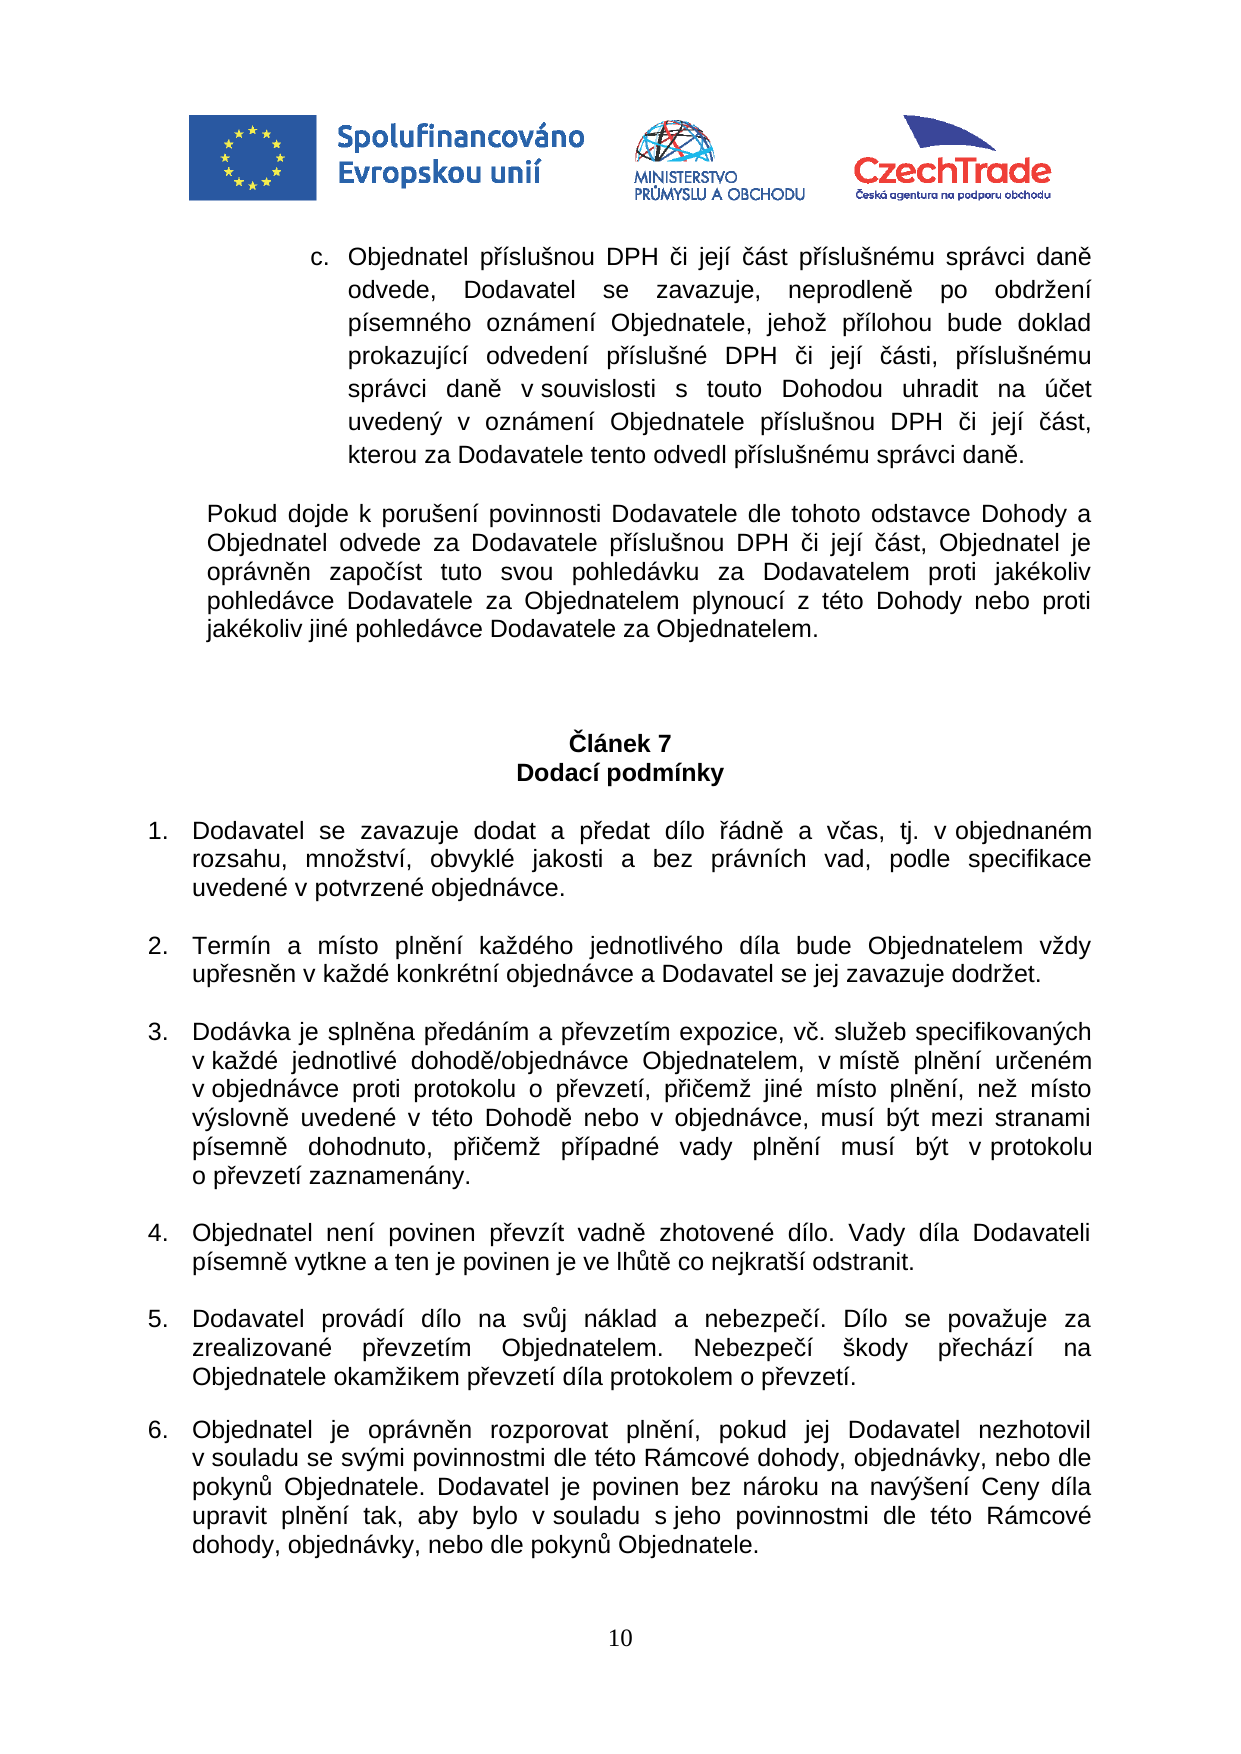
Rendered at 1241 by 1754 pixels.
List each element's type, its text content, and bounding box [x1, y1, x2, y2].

list Dodavatel se zavazuje dodat a předat dílo řádně a včas, tj. v objednaném rozsahu, množství, obvyklé jakosti a bez právních vad, podle specifikace uvedené v potvrzené objednávce. [148, 816, 1093, 902]
text Článek 7 [148, 729, 1093, 758]
list Termín a místo plnění každého jednotlivého díla bude Objednatelem vždy upřesněn v každé konkrétní objednávce a Dodavatel se jej zavazuje dodržet. [148, 931, 1093, 988]
list Dodávka je splněna předáním a převzetím expozice, vč. služeb specifikovaných v každé jednotlivé dohodě/objednávce Objednatelem, v místě plnění určeném v objednávce proti protokolu o převzetí, přičemž jiné místo plnění, než místo výslovně uvedené v této Dohodě nebo v objednávce, musí být mezi stranami písemně dohodnuto, přičemž případné vady plnění musí být v protokolu o převzetí zaznamenány. [148, 1017, 1093, 1189]
list Pokud dojde k porušení povinnosti Dodavatele dle tohoto odstavce Dohody a Objednatel odvede za Dodavatele příslušnou DPH či její část, Objednatel je oprávněn započíst tuto svou pohledávku za Dodavatelem proti jakékoliv pohledávce Dodavatele za Objednatelem plynoucí z této Dohody nebo proti jakékoliv jiné pohledávce Dodavatele za Objednatelem. [207, 499, 1093, 643]
list Dodavatel provádí dílo na svůj náklad a nebezpečí. Dílo se považuje za zrealizované převzetím Objednatelem. Nebezpečí škody přechází na Objednatele okamžikem převzetí díla protokolem o převzetí. [148, 1304, 1093, 1391]
list Objednatel je oprávněn rozporovat plnění, pokud jej Dodavatel nezhotovil v souladu se svými povinnostmi dle této Rámcové dohody, objednávky, nebo dle pokynů Objednatele. Dodavatel je povinen bez nároku na navýšení Ceny díla upravit plnění tak, aby bylo v souladu s jeho povinnostmi dle této Rámcové dohody, objednávky, nebo dle pokynů Objednatele. [148, 1415, 1093, 1558]
list Objednatel příslušnou DPH či její část příslušnému správci daně odvede, Dodavatel se zavazuje, neprodleně po obdržení písemného oznámení Objednatele, jehož přílohou bude doklad prokazující odvedení příslušné DPH či její části, příslušnému správci daně v souvislosti s touto Dohodou uhradit na účet uvedený v oznámení Objednatele příslušnou DPH či její část, kterou za Dodavatele tento odvedl příslušnému správci daně. [310, 242, 1093, 469]
text Dodací podmínky [148, 758, 1093, 787]
list Objednatel není povinen převzít vadně zhotovené dílo. Vady díla Dodavateli písemně vytkne a ten je povinen je ve lhůtě co nejkratší odstranit. [148, 1218, 1093, 1276]
